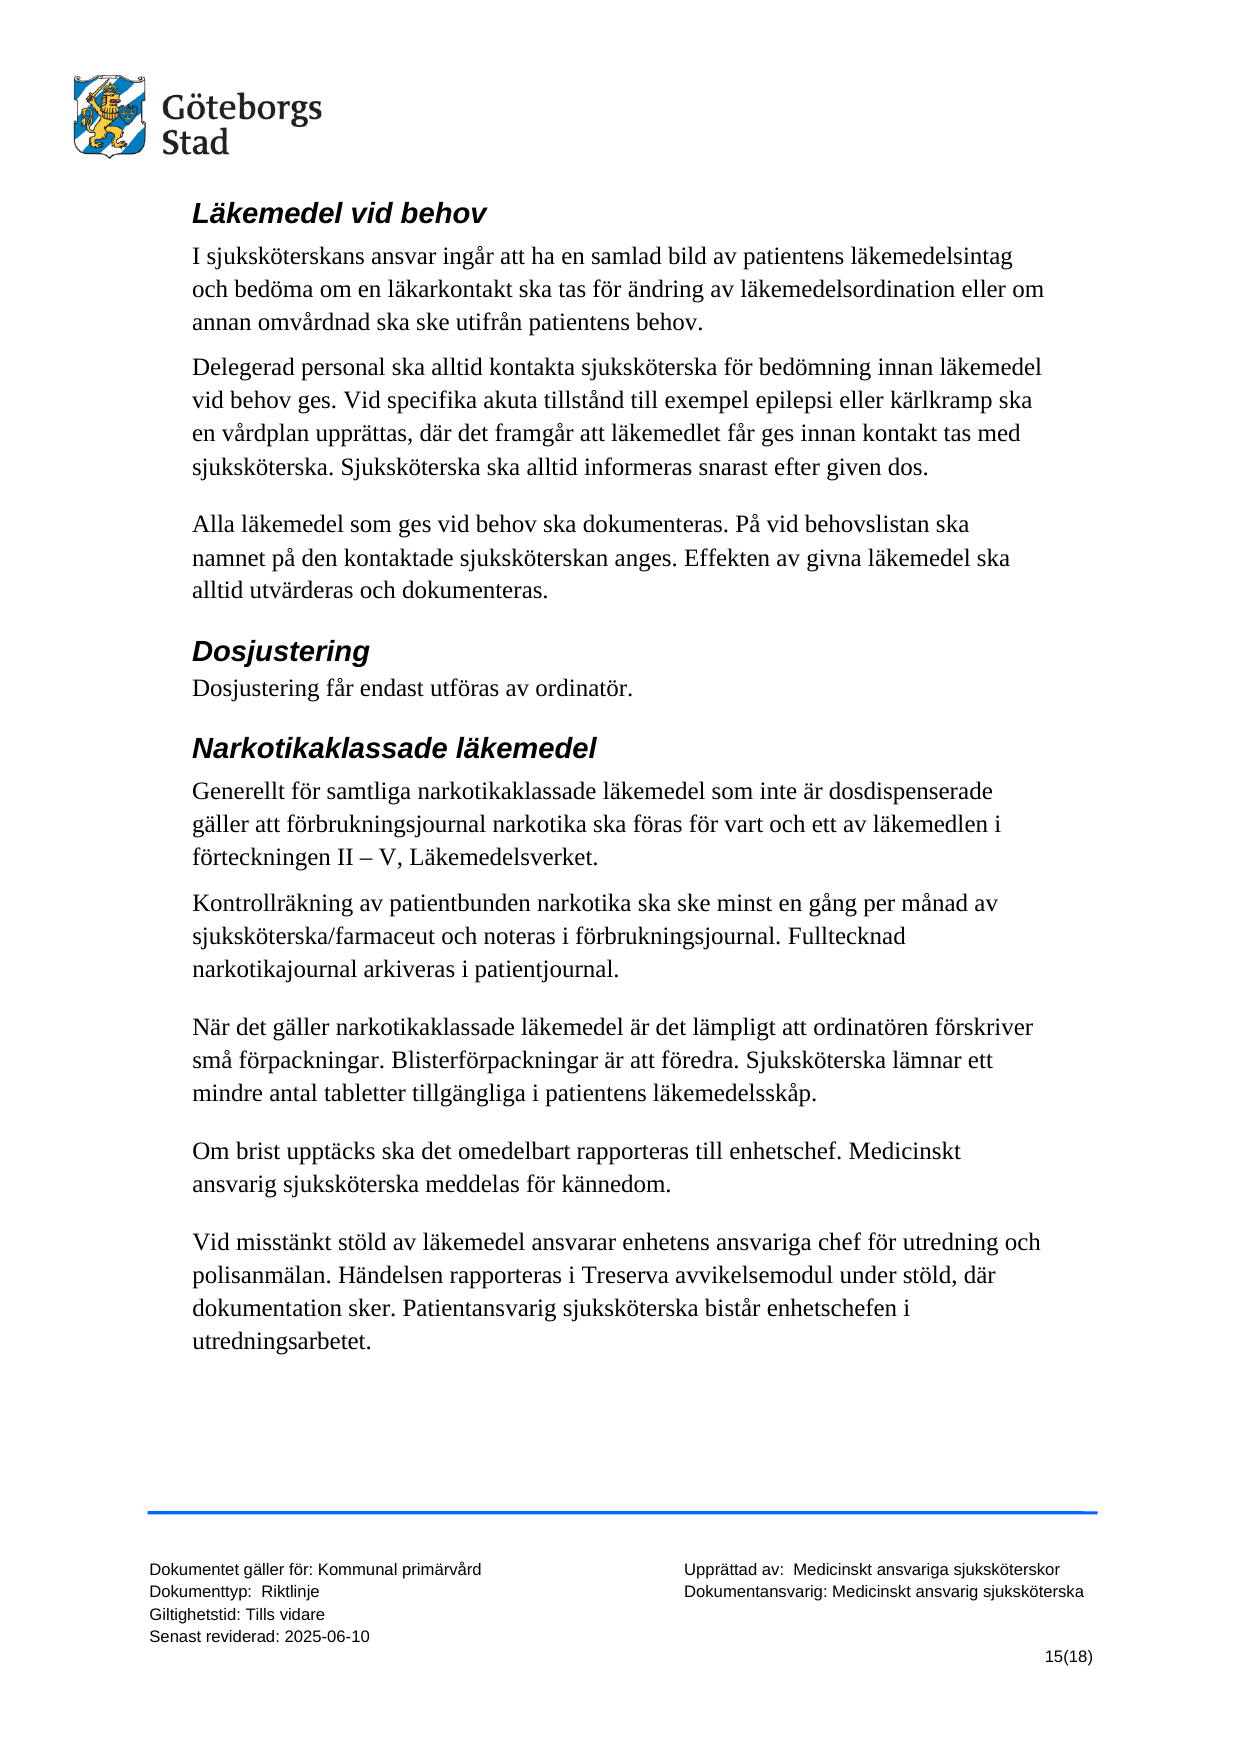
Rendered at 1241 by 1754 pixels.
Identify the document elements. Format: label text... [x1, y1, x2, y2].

text Dosjustering får endast utföras av ordinatör. [192, 673, 1048, 702]
subtitle Läkemedel vid behov [192, 196, 1048, 230]
text Kontrollräkning av patientbunden narkotika ska ske minst en gång per månad av sjuksköterska/farmaceut och noteras i förbrukningsjournal. Fulltecknad narkotikajournal arkiveras i patientjournal. [192, 888, 1048, 983]
text Vid misstänkt stöld av läkemedel ansvarar enhetens ansvariga chef för utredning och polisanmälan. Händelsen rapporteras i Treserva avvikelsemodul under stöld, där dokumentation sker. Patientansvarig sjuksköterska bistår enhetschefen i utredningsarbetet. [192, 1227, 1048, 1355]
text Om brist upptäcks ska det omedelbart rapporteras till enhetschef. Medicinskt ansvarig sjuksköterska meddelas för kännedom. [192, 1136, 1048, 1198]
text När det gäller narkotikaklassade läkemedel är det lämpligt att ordinatören förskriver små förpackningar. Blisterförpackningar är att föredra. Sjuksköterska lämnar ett mindre antal tabletter tillgängliga i patientens läkemedelsskåp. [192, 1012, 1048, 1107]
text I sjuksköterskans ansvar ingår att ha en samlad bild av patientens läkemedelsintag och bedöma om en läkarkontakt ska tas för ändring av läkemedelsordination eller om annan omvårdnad ska ske utifrån patientens behov. [192, 241, 1048, 336]
subtitle Dosjustering [192, 634, 1093, 667]
subtitle Narkotikaklassade läkemedel [192, 731, 1048, 765]
picture [73, 75, 322, 159]
text Alla läkemedel som ges vid behov ska dokumenteras. På vid behovslistan ska namnet på den kontaktade sjuksköterskan anges. Effekten av givna läkemedel ska alltid utvärderas och dokumenteras. [192, 509, 1048, 604]
text Generellt för samtliga narkotikaklassade läkemedel som inte är dosdispenserade gäller att förbrukningsjournal narkotika ska föras för vart och ett av läkemedlen i förteckningen II – V, Läkemedelsverket. [192, 776, 1048, 871]
text Delegerad personal ska alltid kontakta sjuksköterska för bedömning innan läkemedel vid behov ges. Vid specifika akuta tillstånd till exempel epilepsi eller kärlkramp ska en vårdplan upprättas, där det framgår att läkemedlet får ges innan kontakt tas med sjuksköterska. Sjuksköterska ska alltid informeras snarast efter given dos. [192, 352, 1048, 480]
